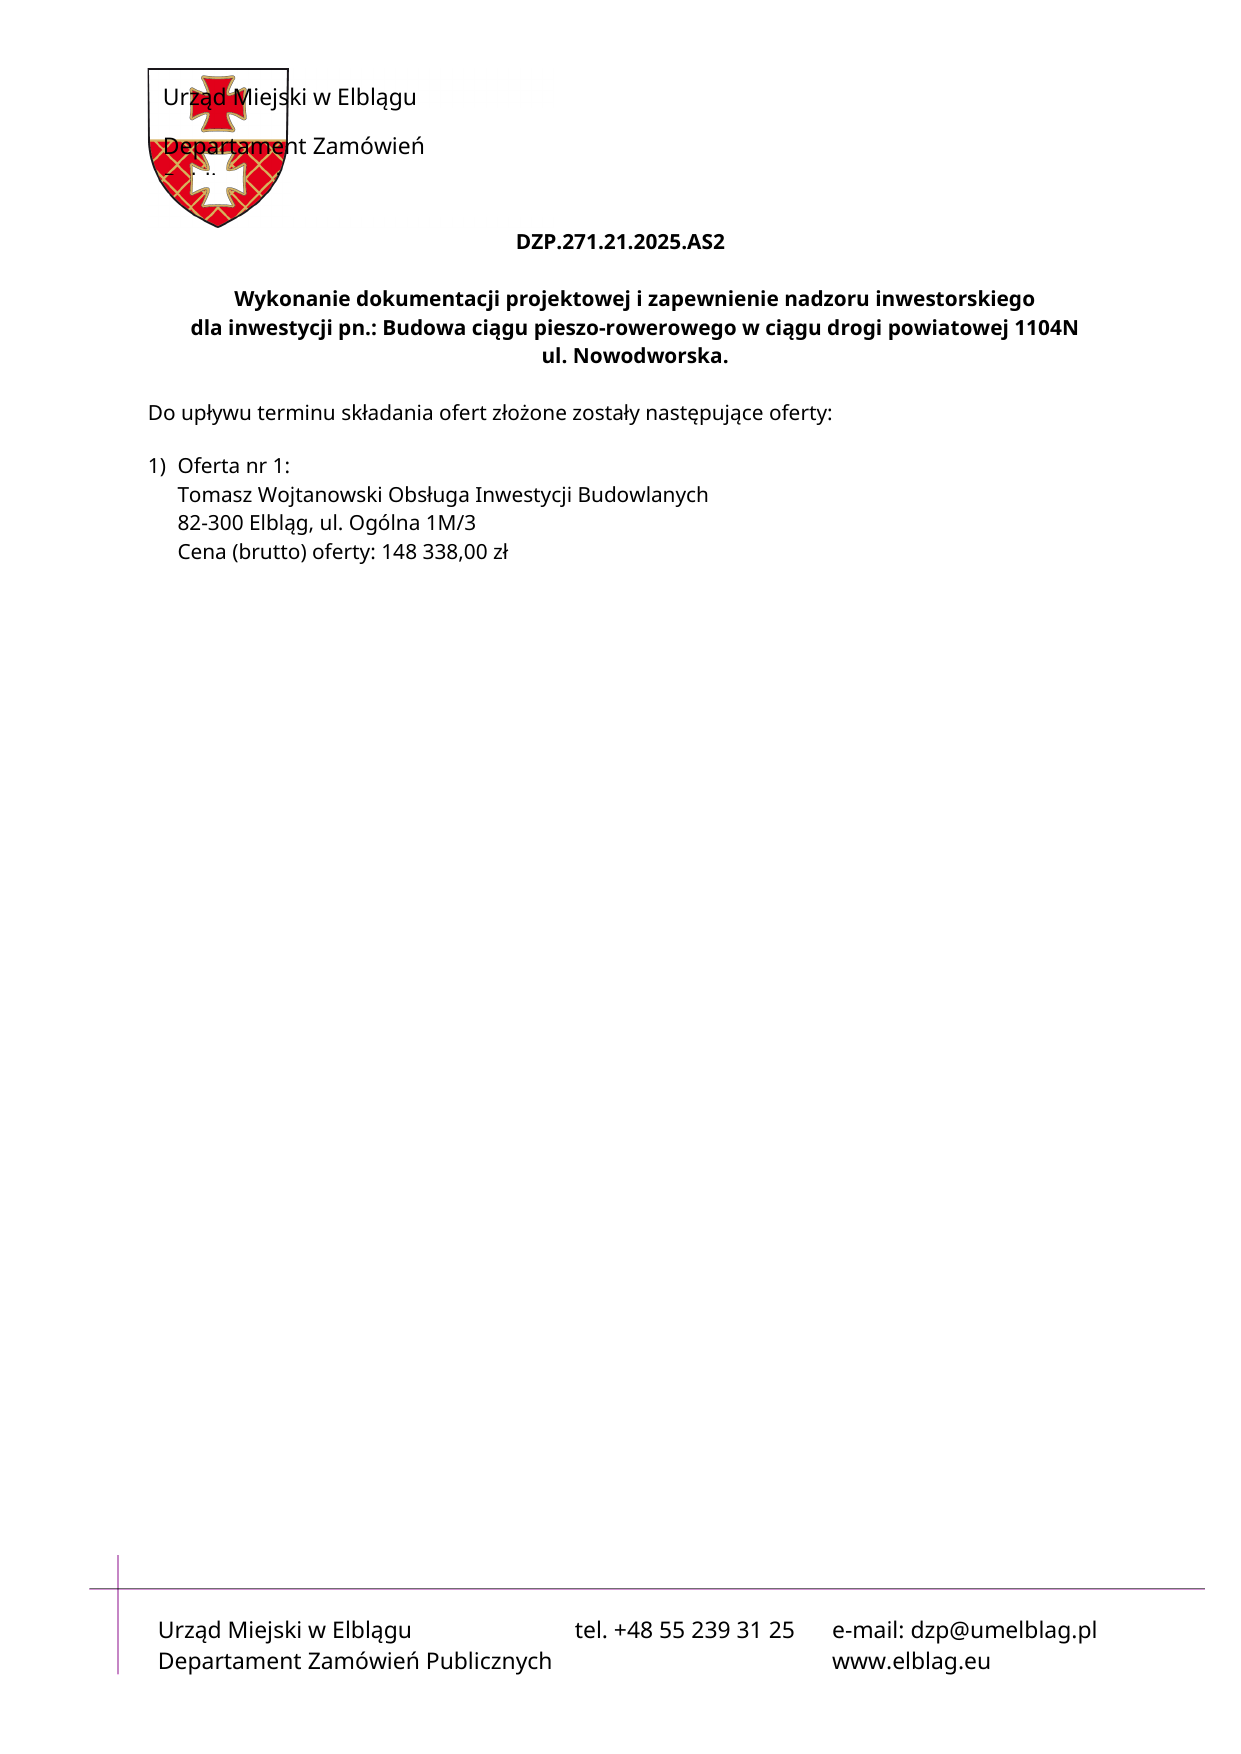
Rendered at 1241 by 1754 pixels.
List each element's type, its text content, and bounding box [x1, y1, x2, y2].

text DZP.271.21.2025.AS2 [148, 148, 1093, 256]
picture [147, 68, 554, 228]
picture [88, 1555, 1205, 1679]
text Do upływu terminu składania ofert złożone zostały następujące oferty: [148, 398, 1081, 426]
list Tomasz Wojtanowski Obsługa Inwestycji Budowlanych [177, 480, 1093, 508]
list 82-300 Elbląg, ul. Ogólna 1M/3 [177, 508, 1093, 537]
picture [391, 94, 398, 104]
picture [166, 139, 175, 148]
text Wykonanie dokumentacji projektowej i zapewnienie nadzoru inwestorskiego [177, 284, 1093, 313]
text dla inwestycji pn.: Budowa ciągu pieszo-rowerowego w ciągu drogi powiatowej 1104N ul. Nowodworska. [177, 313, 1093, 369]
list Cena (brutto) oferty: 148 338,00 zł [177, 537, 1093, 565]
list Oferta nr 1: [148, 451, 1093, 480]
